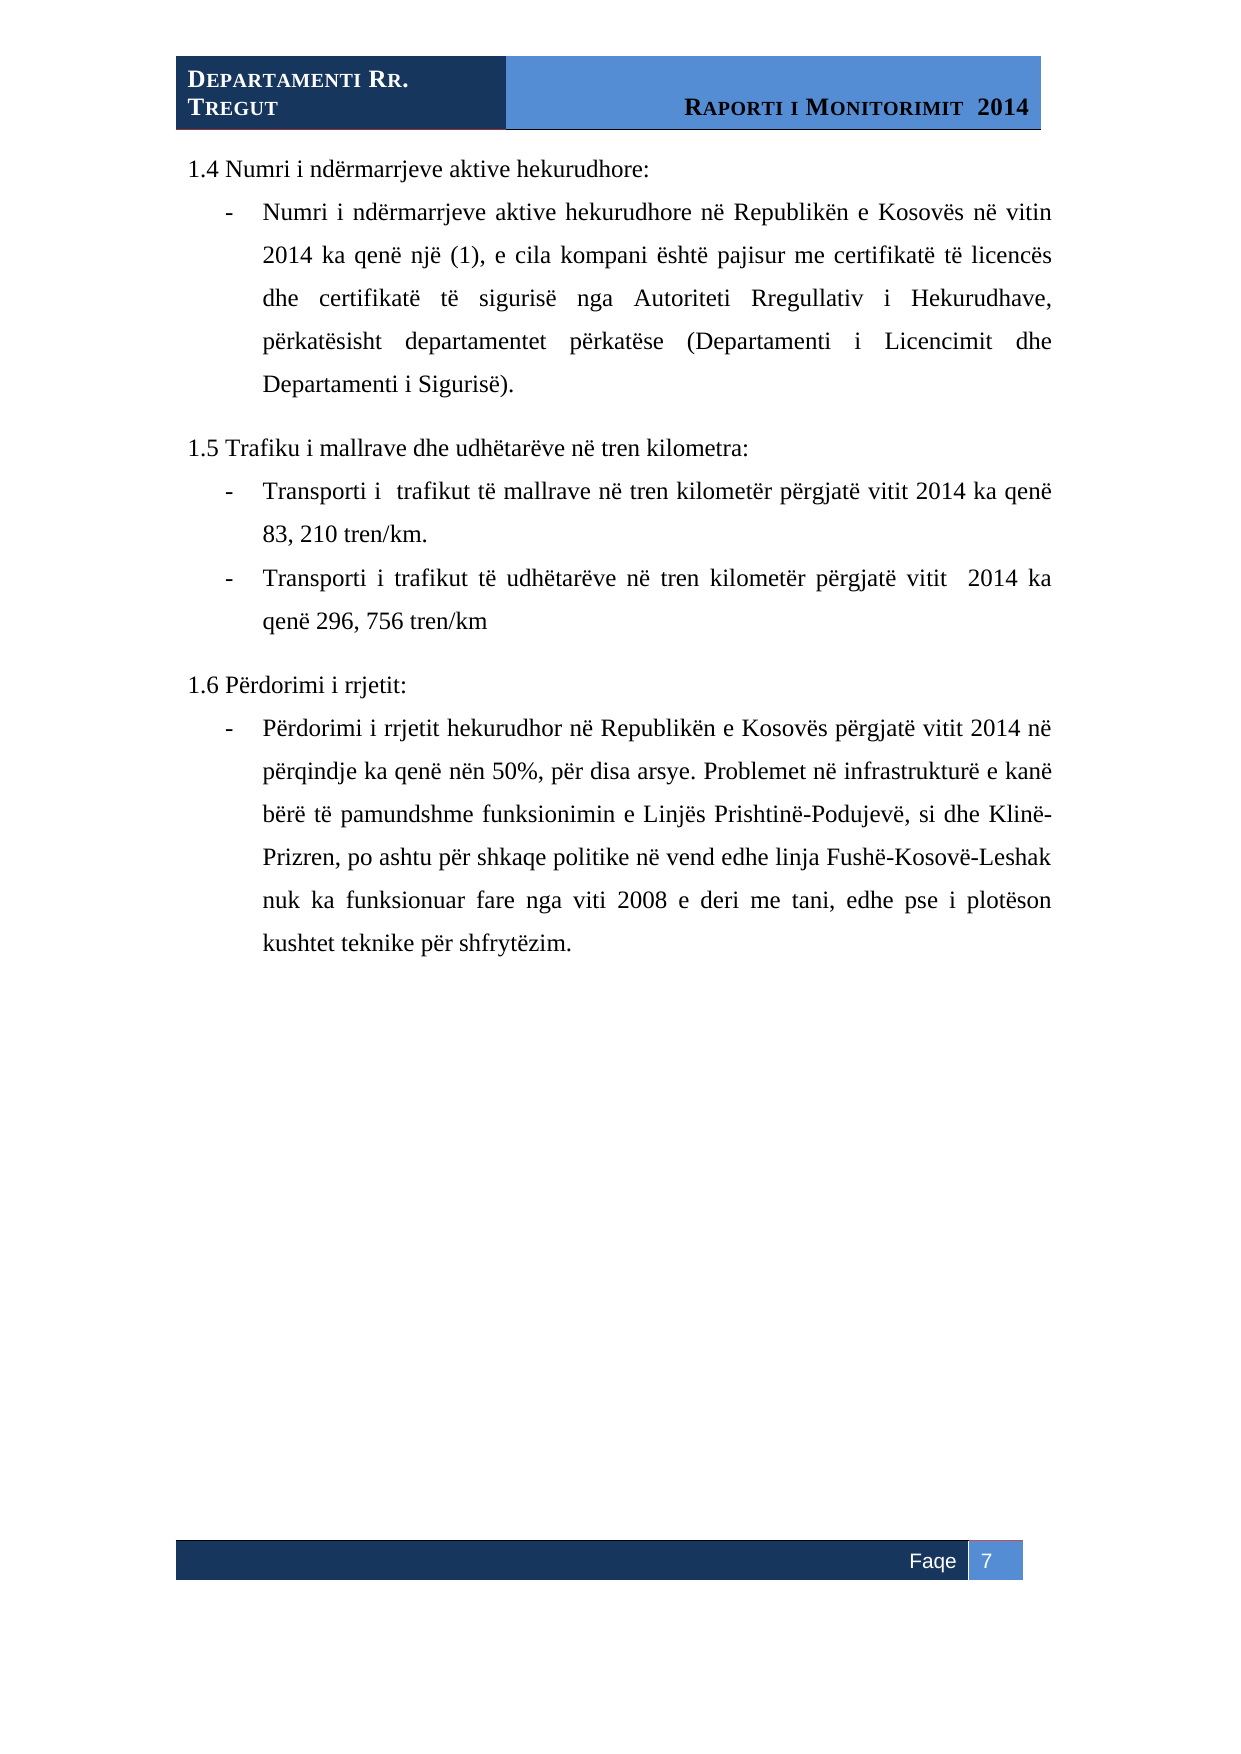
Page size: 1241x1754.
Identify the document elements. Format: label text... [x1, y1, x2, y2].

list Përdorimi i rrjetit hekurudhor në Republikën e Kosovës përgjatë vitit 2014 në përqindje ka qenë nën 50%, për disa arsye. Problemet në infrastrukturë e kanë bërë të pamundshme funksionimin e Linjës Prishtinë-Podujevë, si dhe Klinë-Prizren, po ashtu për shkaqe politike në vend edhe linja Fushë-Kosovë-Leshak nuk ka funksionuar fare nga viti 2008 e deri me tani, edhe pse i plotëson kushtet teknike për shfrytëzim. [225, 713, 1053, 957]
list Transporti i trafikut të mallrave në tren kilometër përgjatë vitit 2014 ka qenë 83, 210 tren/km. [225, 476, 1053, 548]
list Numri i ndërmarrjeve aktive hekurudhore në Republikën e Kosovës në vitin 2014 ka qenë një (1), e cila kompani është pajisur me certifikatë të licencës dhe certifikatë të sigurisë nga Autoriteti Rregullativ i Hekurudhave, përkatësisht departamentet përkatëse (Departamenti i Licencimit dhe Departamenti i Sigurisë). [225, 197, 1053, 398]
text 1.5 Trafiku i mallrave dhe udhëtarëve në tren kilometra: [187, 433, 1053, 462]
text 1.4 Numri i ndërmarrjeve aktive hekurudhore: [187, 154, 1053, 182]
list Transporti i trafikut të udhëtarëve në tren kilometër përgjatë vitit 2014 ka qenë 296, 756 tren/km [225, 563, 1053, 634]
text 1.6 Përdorimi i rrjetit: [187, 670, 1053, 698]
